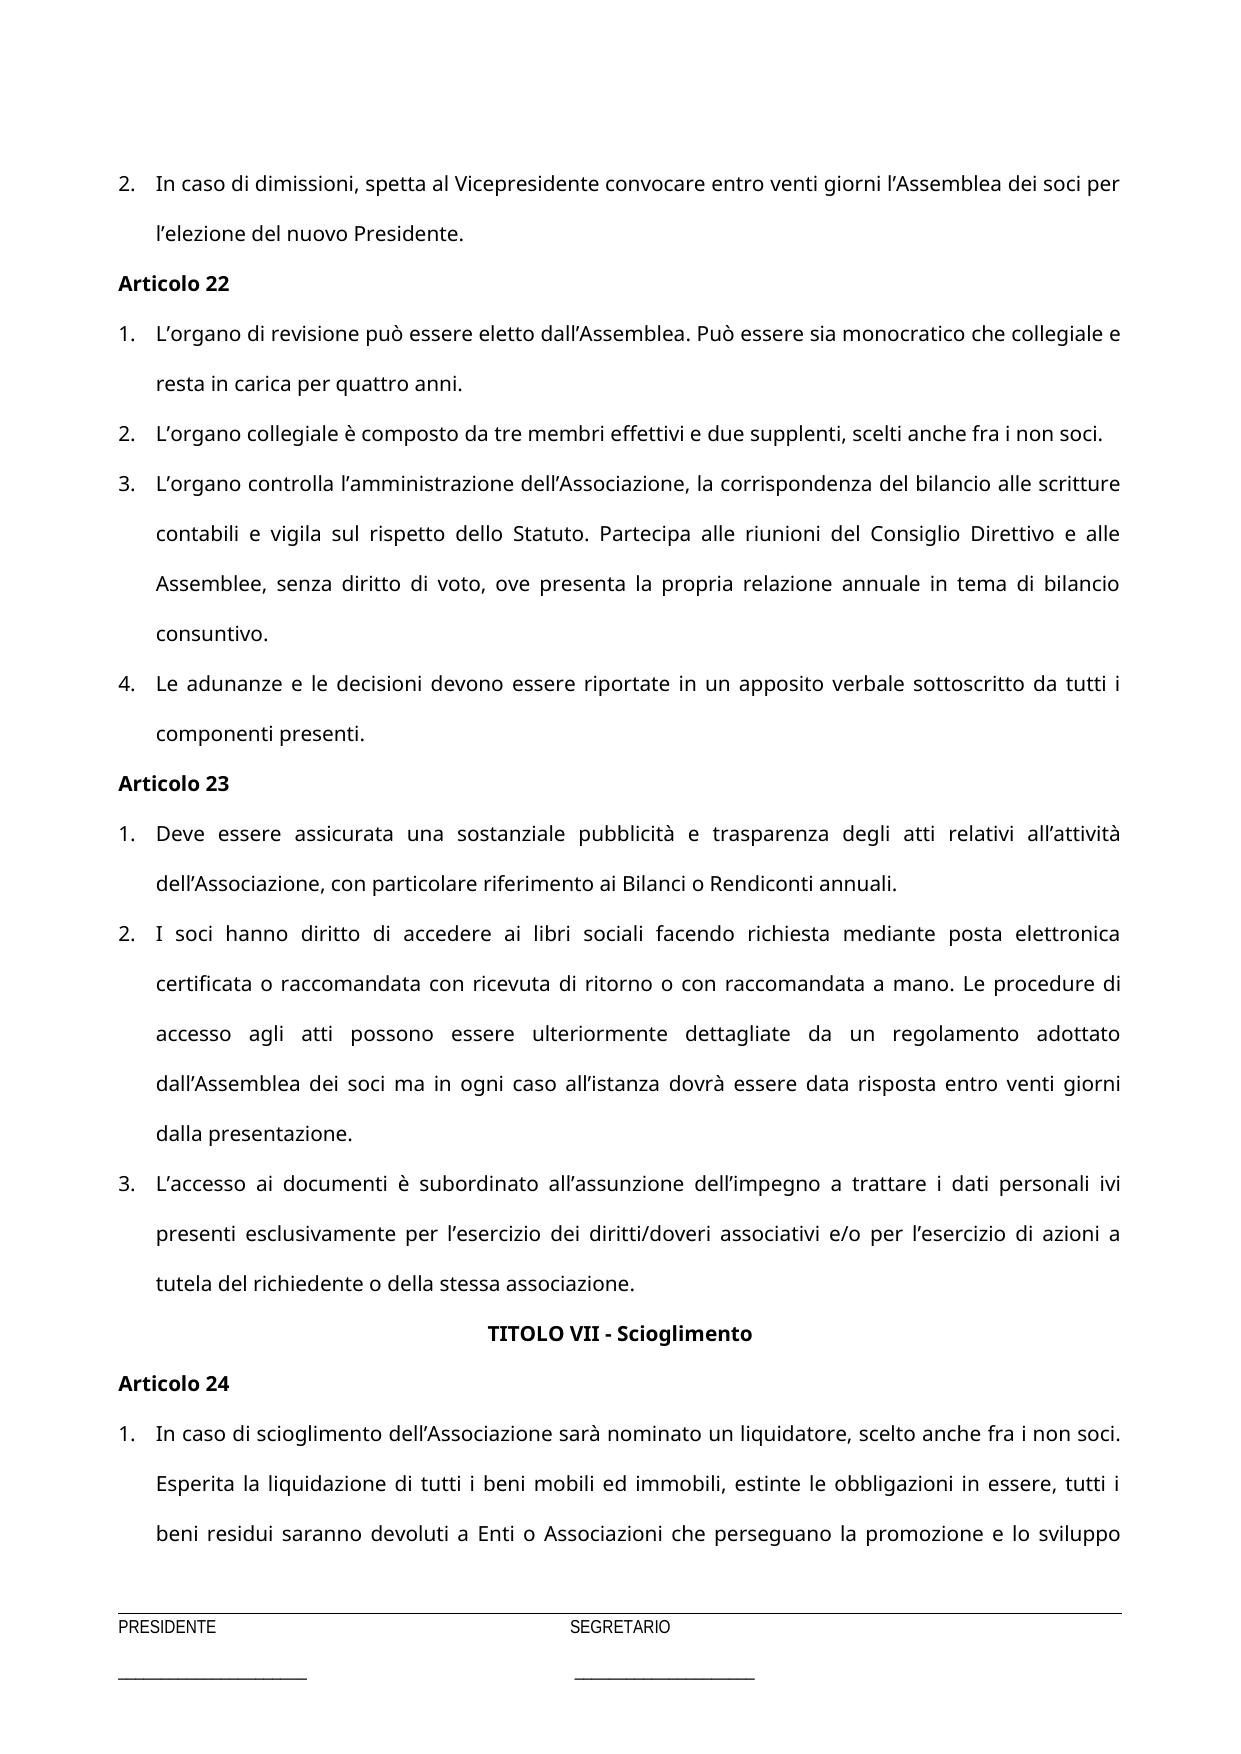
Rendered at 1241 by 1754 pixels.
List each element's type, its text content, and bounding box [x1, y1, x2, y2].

list L’organo collegiale è composto da tre membri effettivi e due supplenti, scelti anche fra i non soci. [118, 398, 1122, 448]
list L’accesso ai documenti è subordinato all’assunzione dell’impegno a trattare i dati personali ivi presenti esclusivamente per l’esercizio dei diritti/doveri associativi e/o per l’esercizio di azioni a tutela del richiedente o della stessa associazione. [118, 1148, 1122, 1298]
list In caso di dimissioni, spetta al Vicepresidente convocare entro venti giorni l’Assemblea dei soci per l’elezione del nuovo Presidente. [118, 148, 1122, 248]
list Deve essere assicurata una sostanziale pubblicità e trasparenza degli atti relativi all’attività dell’Associazione, con particolare riferimento ai Bilanci o Rendiconti annuali. [118, 798, 1122, 898]
text Articolo 23 [118, 748, 1122, 798]
text Articolo 22 [118, 248, 1122, 298]
list L’organo controlla l’amministrazione dell’Associazione, la corrispondenza del bilancio alle scritture contabili e vigila sul rispetto dello Statuto. Partecipa alle riunioni del Consiglio Direttivo e alle Assemblee, senza diritto di voto, ove presenta la propria relazione annuale in tema di bilancio consuntivo. [118, 448, 1122, 648]
list L’organo di revisione può essere eletto dall’Assemblea. Può essere sia monocratico che collegiale e resta in carica per quattro anni. [118, 298, 1122, 398]
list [118, 1398, 1122, 1548]
list I soci hanno diritto di accedere ai libri sociali facendo richiesta mediante posta elettronica certificata o raccomandata con ricevuta di ritorno o con raccomandata a mano. Le procedure di accesso agli atti possono essere ulteriormente dettagliate da un regolamento adottato dall’Assemblea dei soci ma in ogni caso all’istanza dovrà essere data risposta entro venti giorni dalla presentazione. [118, 898, 1122, 1148]
text TITOLO VII - Scioglimento [118, 1298, 1122, 1348]
list Le adunanze e le decisioni devono essere riportate in un apposito verbale sottoscritto da tutti i componenti presenti. [118, 648, 1122, 748]
text Articolo 24 [118, 1348, 1122, 1398]
